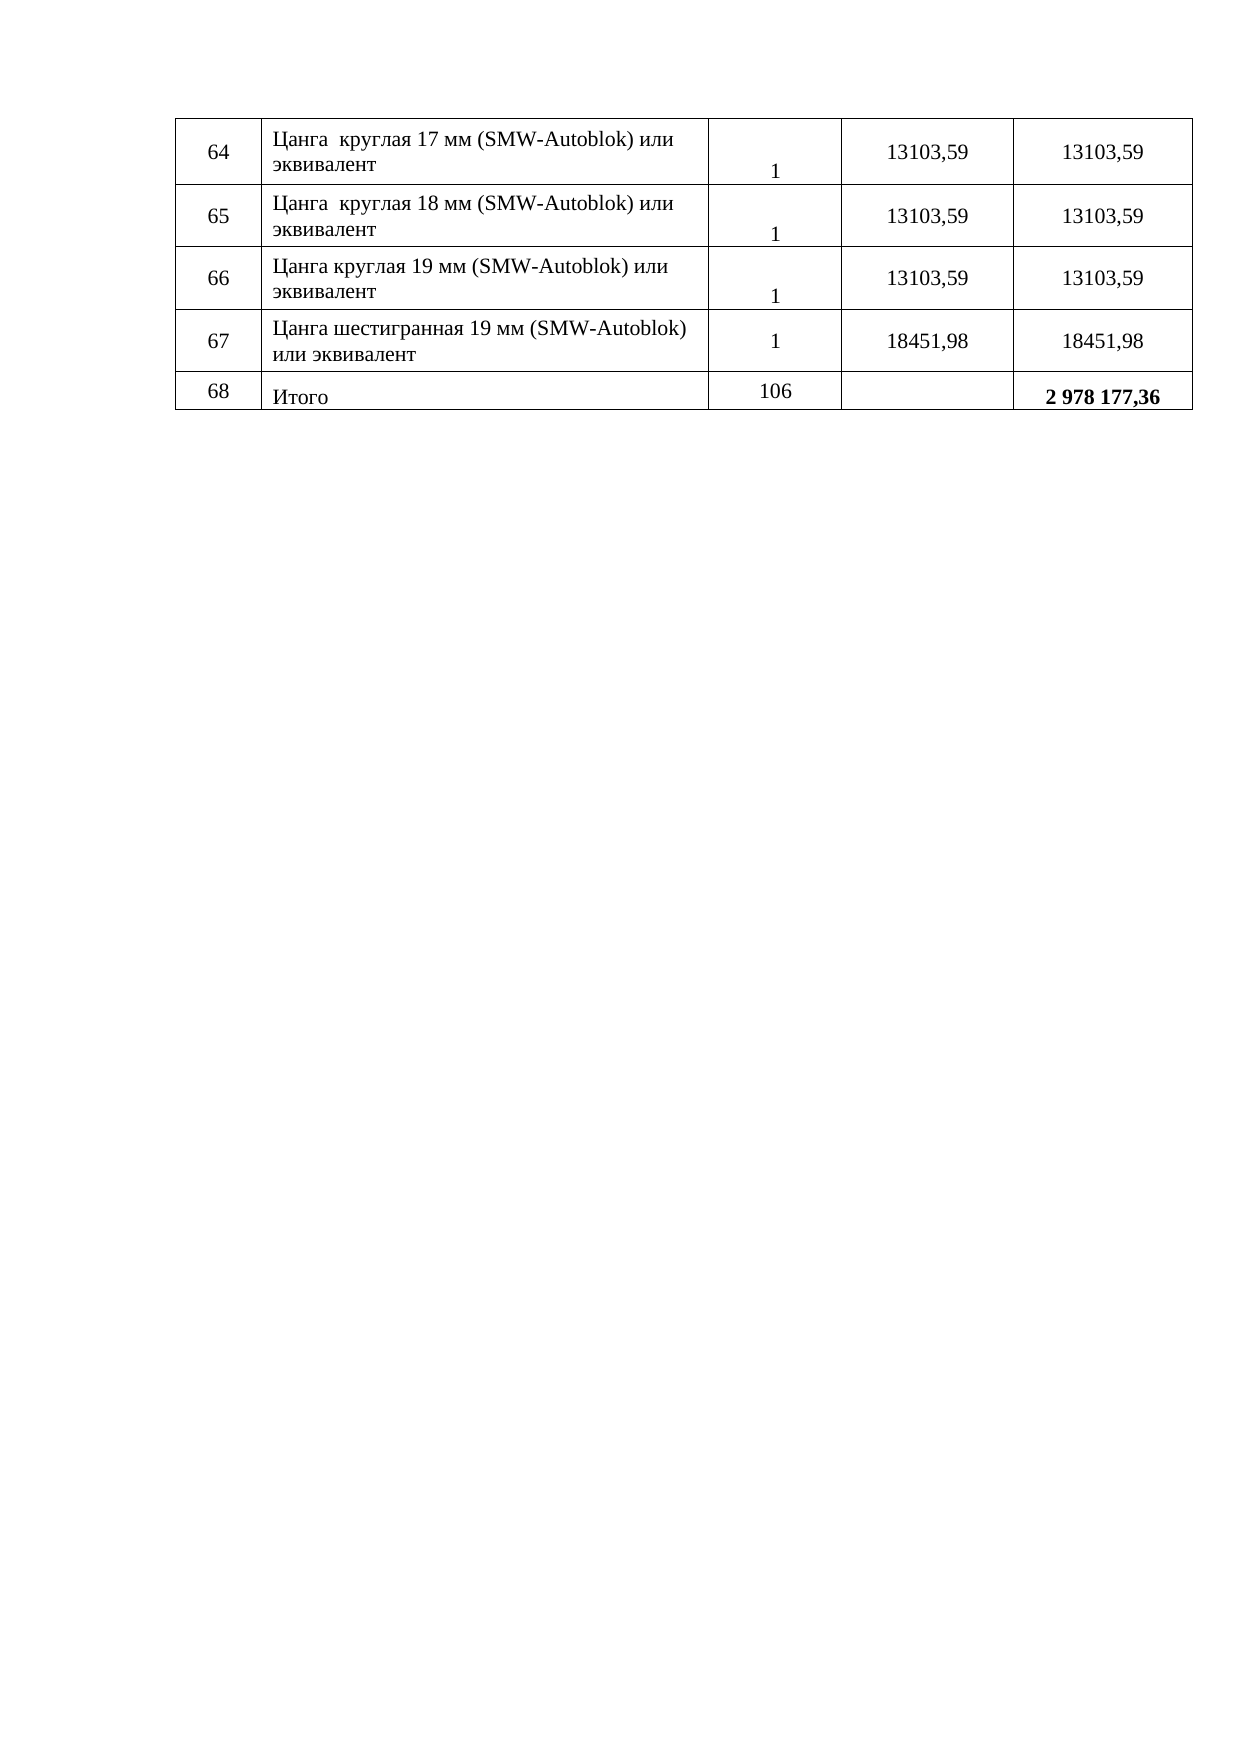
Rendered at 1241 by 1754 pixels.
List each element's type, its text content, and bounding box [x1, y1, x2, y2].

table_cell 13103,59 [842, 247, 1013, 309]
table_cell Цанга круглая 18 мм (SMW-Autoblok) или эквивалент [262, 185, 708, 246]
table_cell 65 [176, 185, 261, 246]
table_cell 13103,59 [1014, 185, 1192, 246]
table_cell 18451,98 [842, 310, 1013, 371]
table_cell Цанга шестигранная 19 мм (SMW-Autoblok) или эквивалент [262, 310, 708, 371]
table_cell 13103,59 [1014, 247, 1192, 309]
table_cell Итого [262, 372, 708, 409]
table_cell 68 [176, 372, 261, 409]
table_cell Цанга круглая 17 мм (SMW-Autoblok) или эквивалент [262, 119, 708, 184]
table_cell 2 978 177,36 [1014, 372, 1192, 409]
table_cell [842, 372, 1013, 409]
table_cell 106 [709, 372, 841, 409]
table_cell 13103,59 [842, 185, 1013, 246]
table_cell 13103,59 [1014, 119, 1192, 184]
table_cell 18451,98 [1014, 310, 1192, 371]
table_cell 1 [709, 247, 841, 309]
table_cell 67 [176, 310, 261, 371]
table_cell 13103,59 [842, 119, 1013, 184]
table_cell 1 [709, 185, 841, 246]
table_cell 1 [709, 119, 841, 184]
table_cell 64 [176, 119, 261, 184]
table_cell 66 [176, 247, 261, 309]
table_cell Цанга круглая 19 мм (SMW-Autoblok) или эквивалент [262, 247, 708, 309]
table_cell 1 [709, 310, 841, 371]
